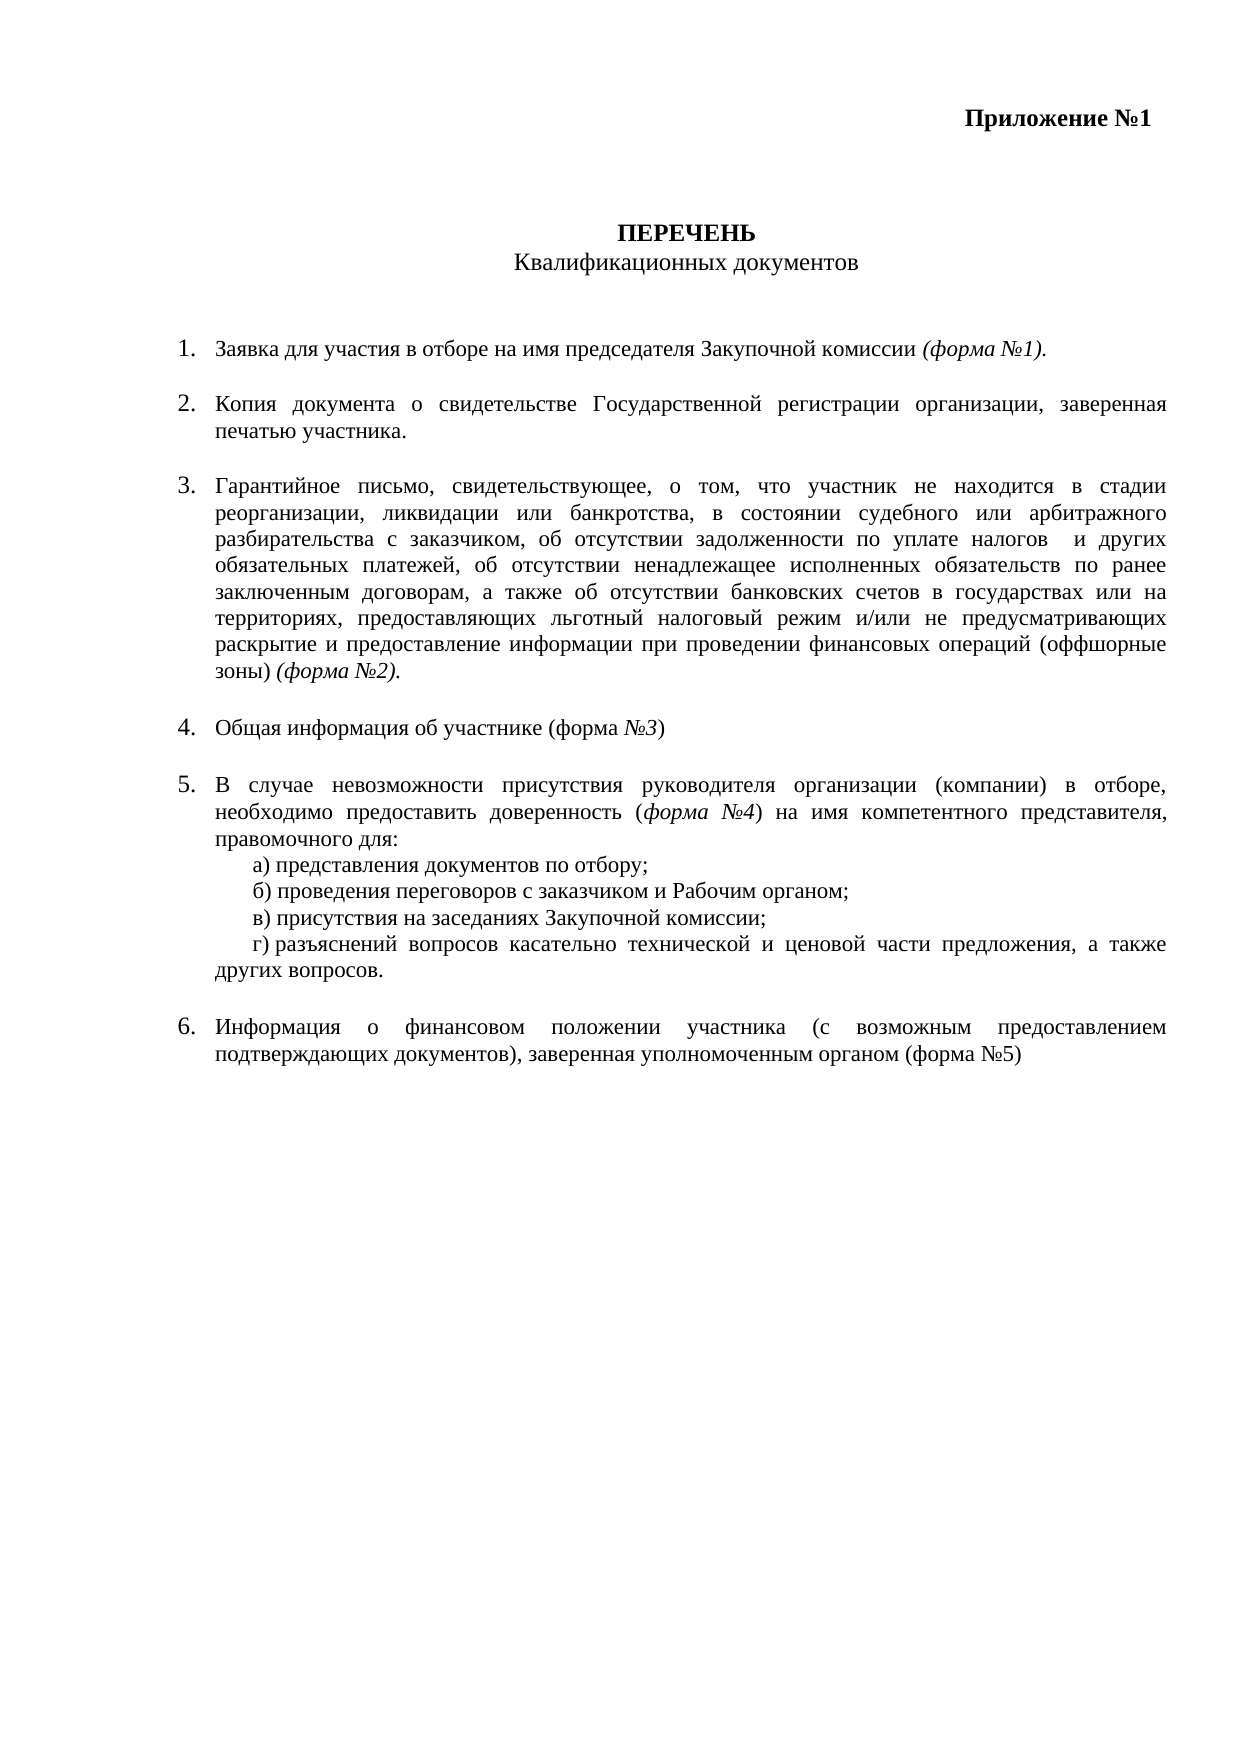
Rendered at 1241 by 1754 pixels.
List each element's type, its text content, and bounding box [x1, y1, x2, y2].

list Гарантийное письмо, свидетельствующее, о том, что участник не находится в стадии реорганизации, ликвидации или банкротства, в состоянии судебного или арбитражного разбирательства с заказчиком, об отсутствии задолженности по уплате налогов и других обязательных платежей, об отсутствии ненадлежащее исполненных обязательств по ранее заключенным договорам, а также об отсутствии банковских счетов в государствах или на территориях, предоставляющих льготный налоговый режим и/или не предусматривающих раскрытие и предоставление информации при проведении финансовых операций (оффшорные зоны) (форма №2). [177, 470, 1168, 683]
list Копия документа о свидетельстве Государственной регистрации организации, заверенная печатью участника. [177, 388, 1168, 444]
list Информация о финансовом положении участника (с возможным предоставлением подтверждающих документов), заверенная уполномоченным органом (форма №5) [177, 1011, 1168, 1067]
text г) разъяснений вопросов касательно технической и ценовой части предложения, а также других вопросов. [215, 930, 1168, 983]
text ПЕРЕЧЕНЬ [177, 218, 1152, 247]
text б) проведения переговоров с заказчиком и Рабочим органом; [215, 877, 1168, 904]
list Заявка для участия в отборе на имя председателя Закупочной комиссии (форма №1). [177, 333, 1168, 362]
text Приложение №1 [177, 103, 1152, 132]
list В случае невозможности присутствия руководителя организации (компании) в отборе, необходимо предоставить доверенность (форма №4) на имя компетентного представителя, правомочного для: [177, 769, 1168, 851]
text Квалификационных документов [177, 247, 1151, 276]
text а) представления документов по отбору; [215, 851, 1168, 877]
text в) присутствия на заседаниях Закупочной комиссии; [215, 904, 1168, 930]
list Общая информация об участнике (форма №3) [177, 712, 1168, 741]
